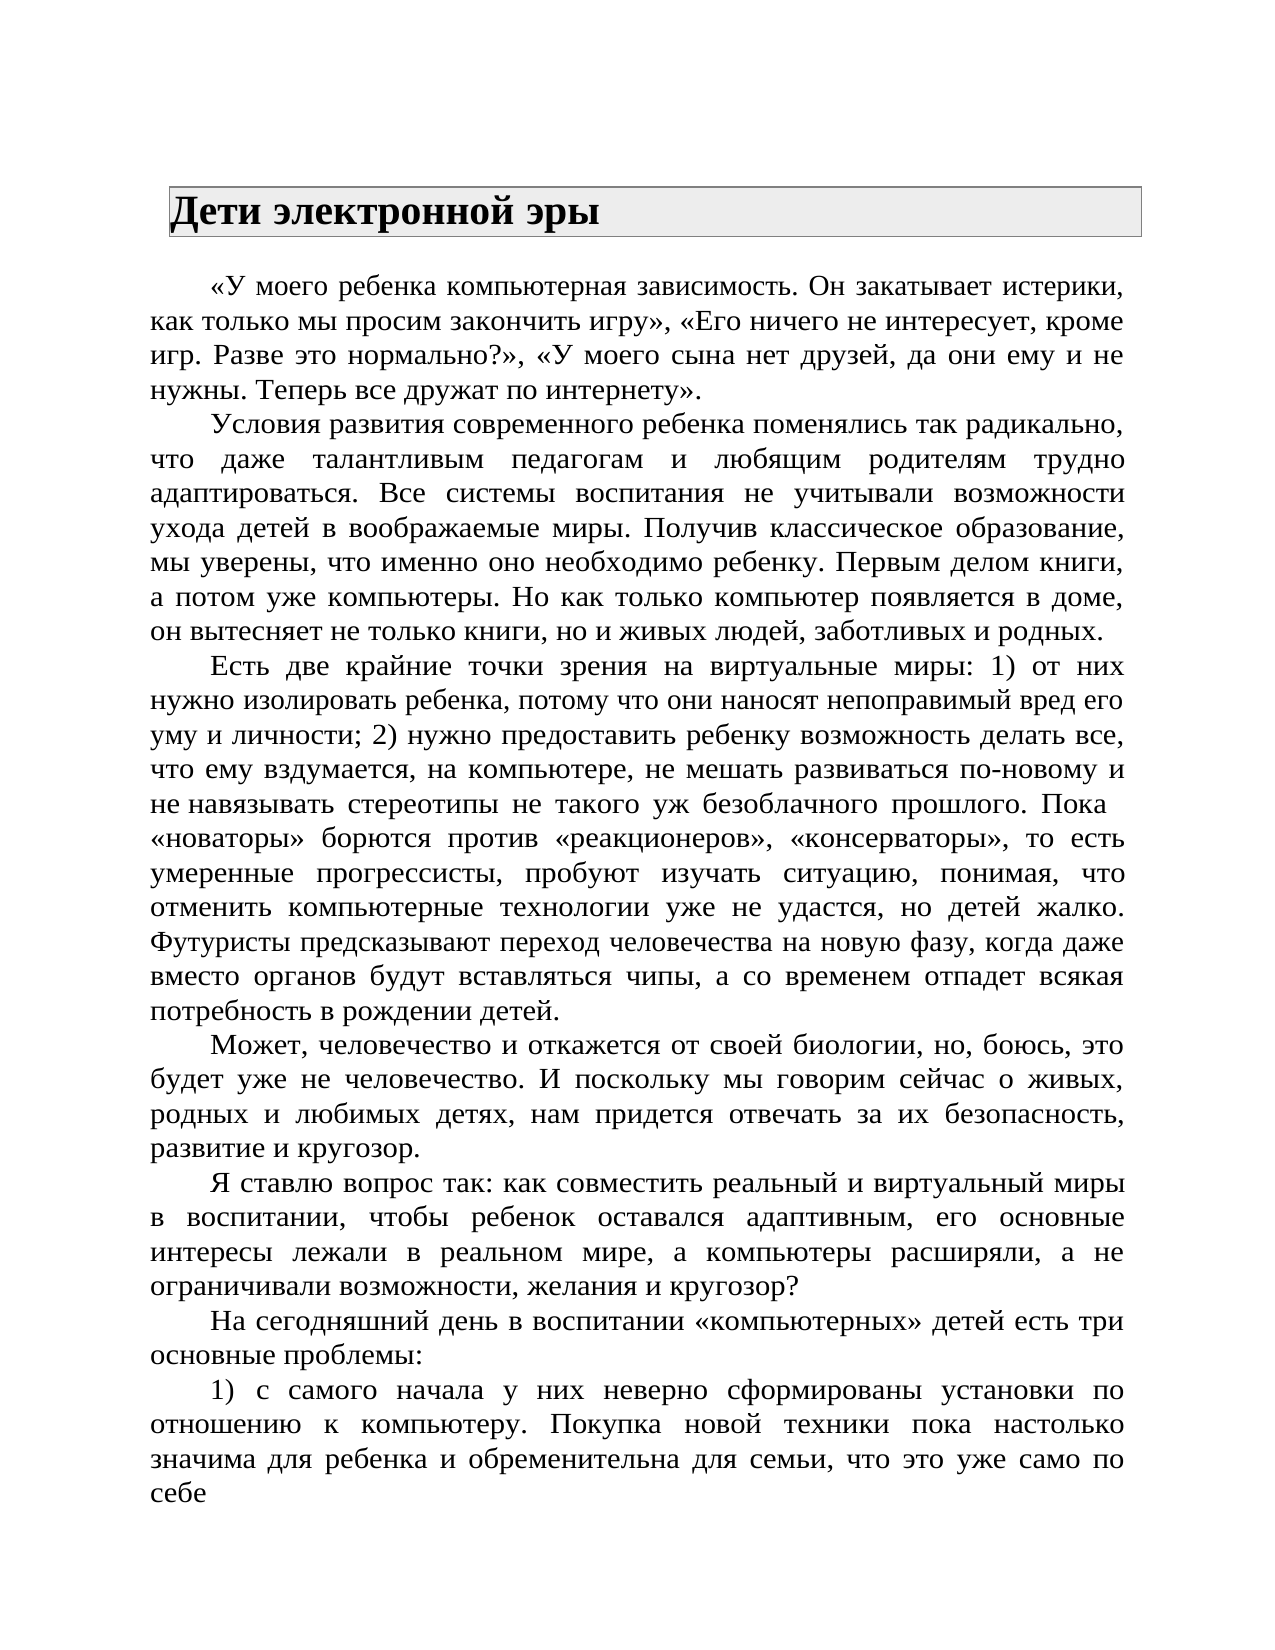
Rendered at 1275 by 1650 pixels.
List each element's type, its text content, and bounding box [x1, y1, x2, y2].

text Условия развития современного ребенка поменялись так радикально, что даже талантливым педагогам и любящим родителям трудно адаптироваться. Все системы воспитания не учитывали возможности ухода детей в воображаемые миры. Получив классическое образование, мы уверены, что именно оно необходимо ребенку. Первым делом книги, а потом уже компьютеры. Но как только компьютер появляется в доме, он вытесняет не только книги, но и живых людей, заботливых и родных. [150, 406, 1125, 647]
text «У моего ребенка компьютерная зависимость. Он закатывает истерики, как только мы просим закончить игру», «Его ничего не интересует, кроме игр. Разве это нормально?», «У моего сына нет друзей, да они ему и не нужны. Теперь все дружат по интернету». [150, 268, 1125, 406]
text Может, человечество и откажется от своей биологии, но, боюсь, это будет уже не человечество. И поскольку мы говорим сейчас о живых, родных и любимых детях, нам придется отвечать за их безопасность, развитие и кругозор. [150, 1027, 1125, 1164]
text «новаторы» борются против «реакционеров», «консерваторы», то есть умеренные прогрессисты, пробуют изучать ситуацию, понимая, что отменить компьютерные технологии уже не удастся, но детей жалко. Футуристы предсказывают переход человечества на новую фазу, когда даже вместо органов будут вставляться чипы, а со временем отпадет всякая потребность в рождении детей. [150, 820, 1125, 1026]
text Я ставлю вопрос так: как совместить реальный и виртуальный миры в воспитании, чтобы ребенок оставался адаптивным, его основные интересы лежали в реальном мире, а компьютеры расширяли, а не ограничивали возможности, желания и кругозор? [150, 1165, 1125, 1302]
list с самого начала у них неверно сформированы установки по отношению к компьютеру. Покупка новой техники пока настолько значима для ребенка и обременительна для семьи, что это уже само по себе [150, 1372, 1125, 1509]
text Есть две крайние точки зрения на виртуальные миры: 1) от них нужно изолировать ребенка, потому что они наносят непоправимый вред его уму и личности; 2) нужно предоставить ребенку возможность делать все, что ему вздумается, на компьютере, не мешать развиваться по-новому и не навязывать стереотипы не такого уж безоблачного прошлого. Пока [150, 648, 1125, 819]
text На сегодняшний день в воспитании «компьютерных» детей есть три основные проблемы: [150, 1303, 1125, 1371]
